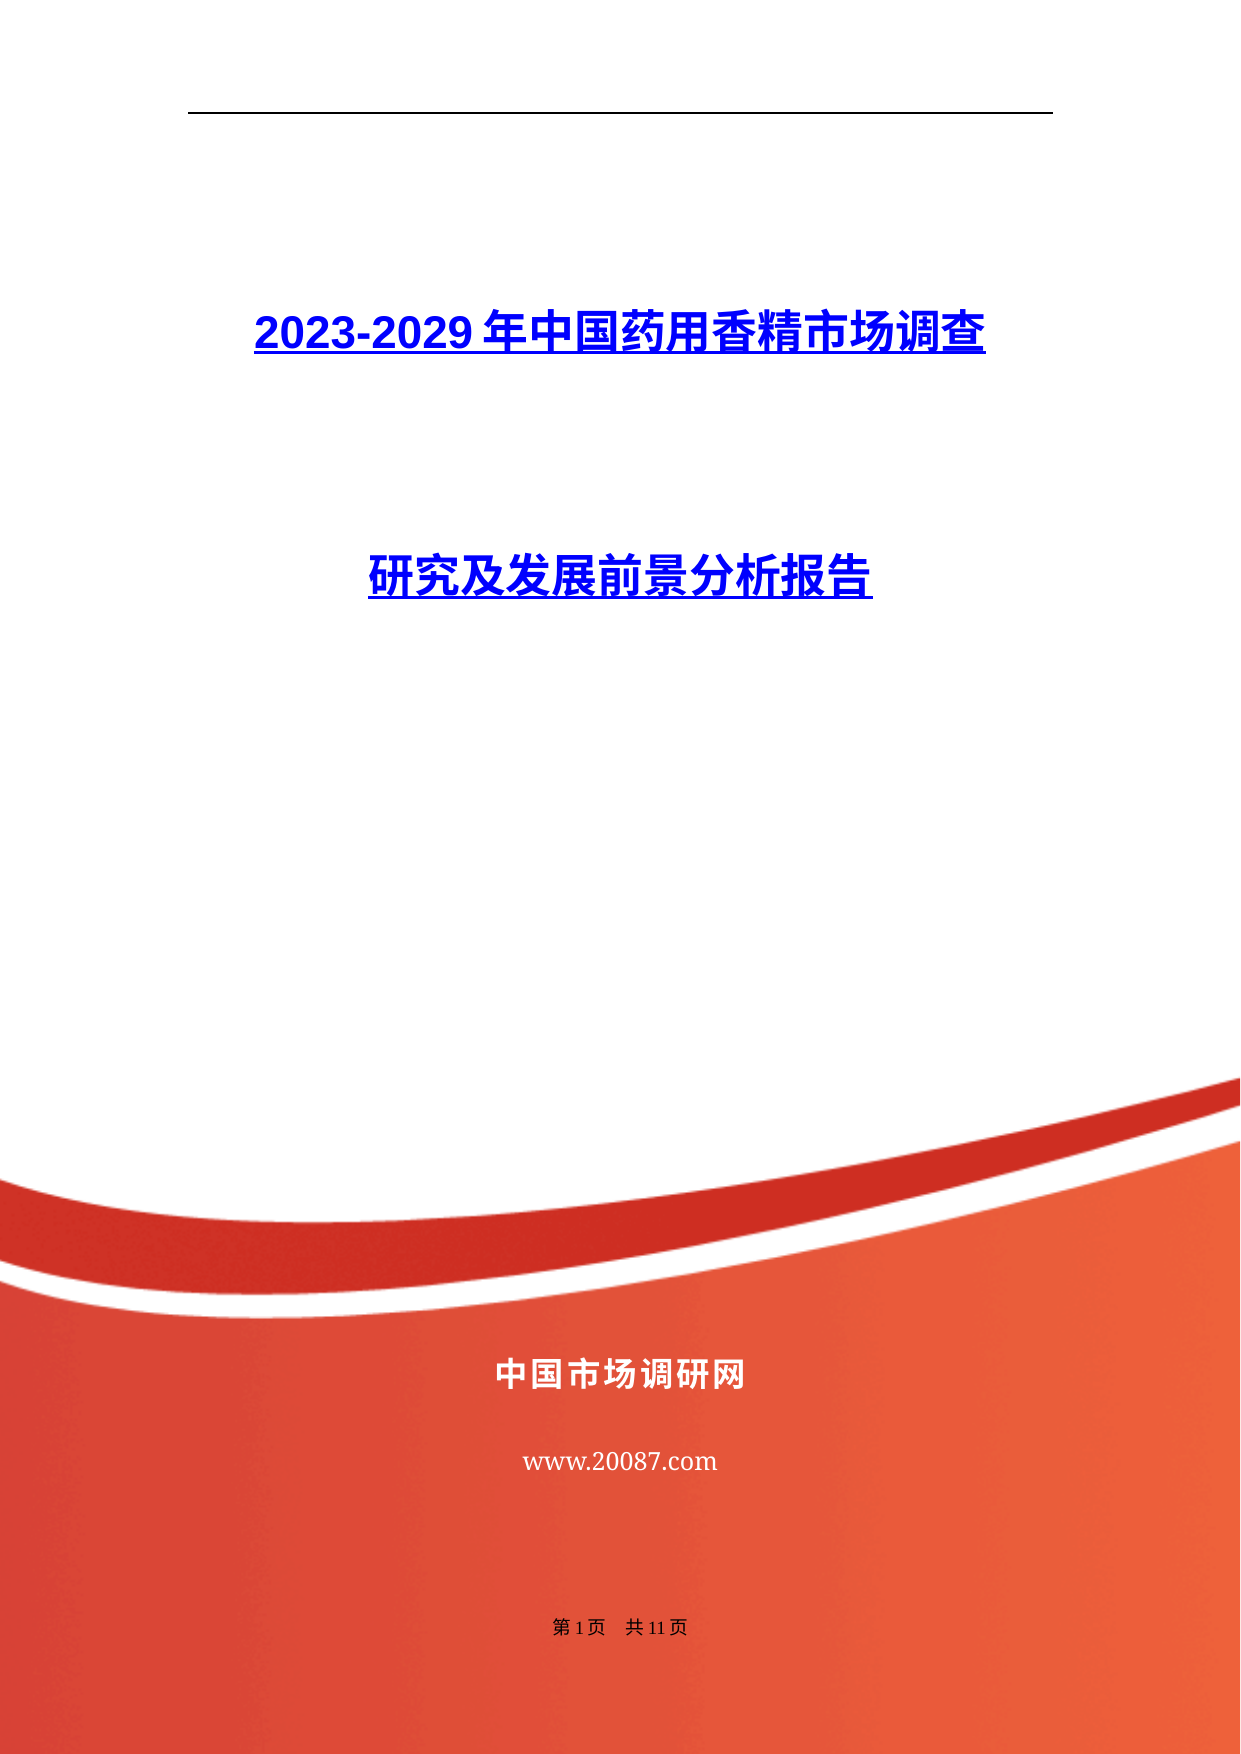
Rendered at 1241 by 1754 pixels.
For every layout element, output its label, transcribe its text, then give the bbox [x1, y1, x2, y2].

text www.20087.com [187, 1428, 1053, 1493]
subtitle 中国市场调研网 [187, 1339, 1053, 1404]
picture [0, 1006, 1241, 1754]
table_header 2023-2029年中国药用香精市场调查研究及发展前景分析报告 [188, 207, 1053, 773]
